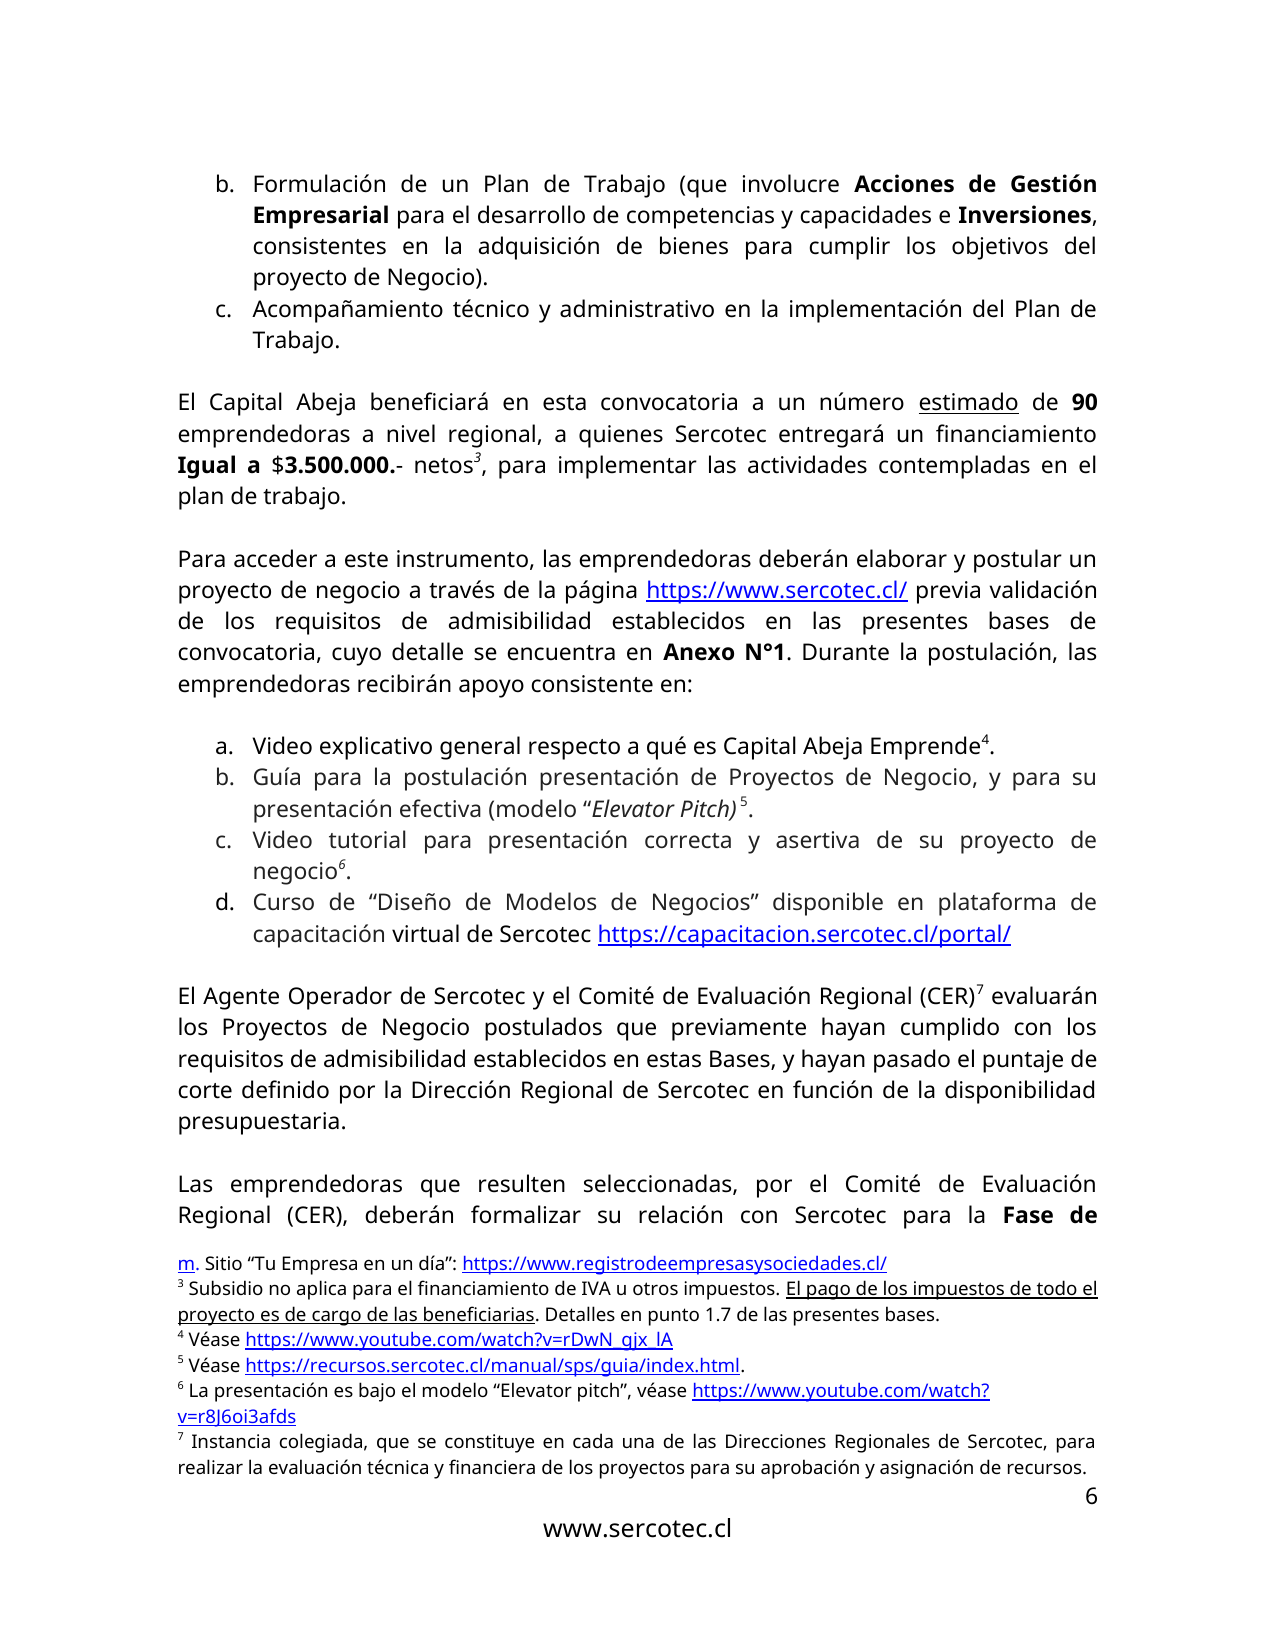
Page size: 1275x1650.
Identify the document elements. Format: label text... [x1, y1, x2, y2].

text El Agente Operador de Sercotec y el Comité de Evaluación Regional (CER) evaluarán los Proyectos de Negocio postulados que previamente hayan cumplido con los requisitos de admisibilidad establecidos en estas Bases, y hayan pasado el puntaje de corte definido por la Dirección Regional de Sercotec en función de la disponibilidad presupuestaria. [177, 980, 1098, 1136]
list Acompañamiento técnico y administrativo en la implementación del Plan de Trabajo. [215, 292, 1098, 355]
list Video tutorial para presentación correcta y asertiva de su proyecto de negocio. [215, 824, 1098, 886]
list Formulación de un Plan de Trabajo (que involucre Acciones de Gestión Empresarial para el desarrollo de competencias y capacidades e Inversiones, consistentes en la adquisición de bienes para cumplir los objetivos del proyecto de Negocio). [215, 167, 1098, 292]
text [177, 1167, 1098, 1230]
text Para acceder a este instrumento, las emprendedoras deberán elaborar y postular un proyecto de negocio a través de la página https://www.sercotec.cl/ previa validación de los requisitos de admisibilidad establecidos en las presentes bases de convocatoria, cuyo detalle se encuentra en Anexo N°1. Durante la postulación, las emprendedoras recibirán apoyo consistente en: [177, 542, 1098, 699]
list Guía para la postulación presentación de Proyectos de Negocio, y para su presentación efectiva (modelo “Elevator Pitch) . [215, 761, 1098, 824]
list Curso de “Diseño de Modelos de Negocios” disponible en plataforma de capacitación virtual de Sercotec https://capacitacion.sercotec.cl/portal/ [215, 886, 1098, 949]
list Video explicativo general respecto a qué es Capital Abeja Emprende. [215, 730, 1098, 761]
text El Capital Abeja beneficiará en esta convocatoria a un número estimado de 90 emprendedoras a nivel regional, a quienes Sercotec entregará un financiamiento Igual a $3.500.000.- netos, para implementar las actividades contempladas en el plan de trabajo. [177, 386, 1098, 511]
